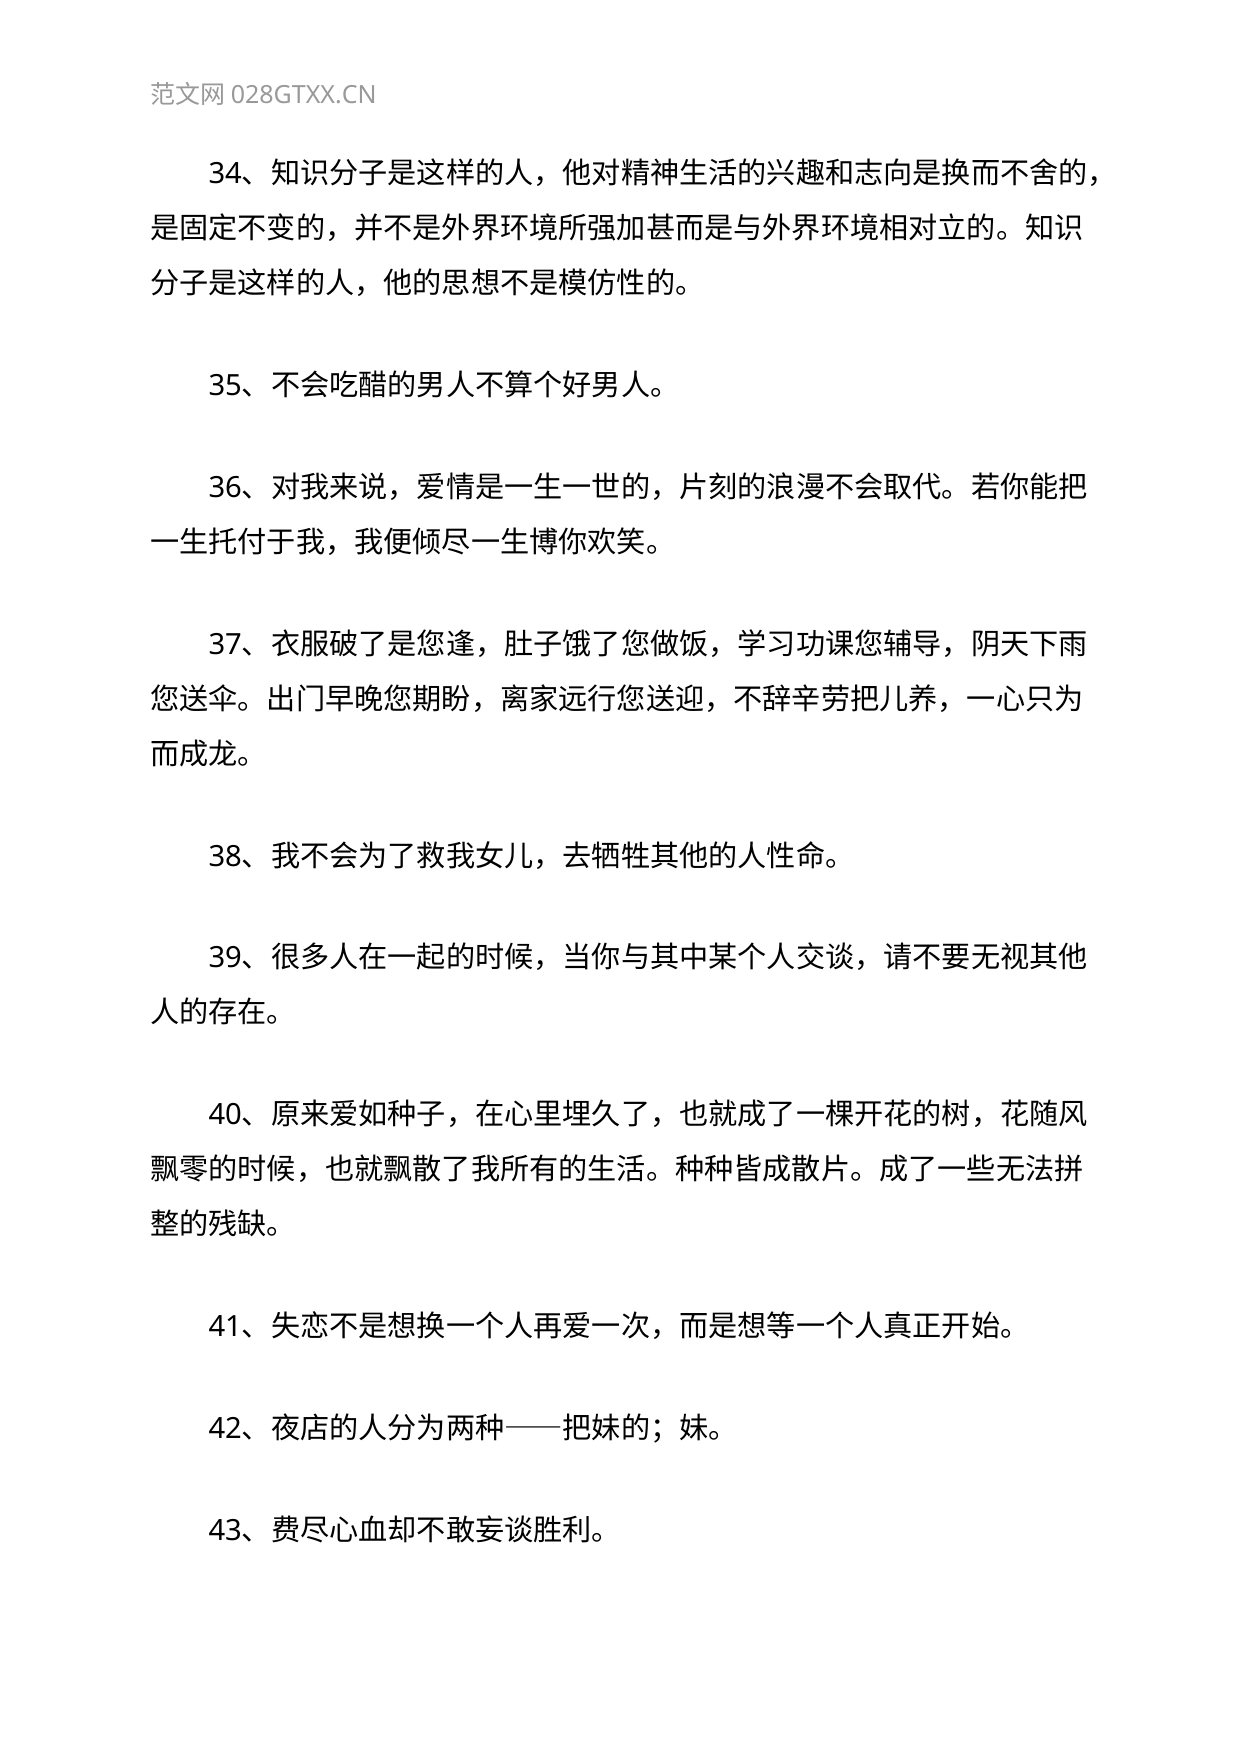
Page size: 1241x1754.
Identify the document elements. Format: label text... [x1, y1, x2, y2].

text 34、知识分子是这样的人，他对精神生活的兴趣和志向是换而不舍的，是固定不变的，并不是外界环境所强加甚而是与外界环境相对立的。知识分子是这样的人，他的思想不是模仿性的。 [150, 150, 1090, 302]
text 37、衣服破了是您逢，肚子饿了您做饭，学习功课您辅导，阴天下雨您送伞。出门早晚您期盼，离家远行您送迎，不辞辛劳把儿养，一心只为而成龙。 [150, 620, 1090, 773]
text 40、原来爱如种子，在心里埋久了，也就成了一棵开花的树，花随风飘零的时候，也就飘散了我所有的生活。种种皆成散片。成了一些无法拼整的残缺。 [150, 1091, 1090, 1243]
text 36、对我来说，爱情是一生一世的，片刻的浪漫不会取代。若你能把一生托付于我，我便倾尽一生博你欢笑。 [150, 464, 1090, 561]
text 35、不会吃醋的男人不算个好男人。 [150, 362, 1090, 404]
text 43、费尽心血却不敢妄谈胜利。 [150, 1506, 1090, 1549]
text 38、我不会为了救我女儿，去牺牲其他的人性命。 [150, 832, 1090, 874]
text 42、夜店的人分为两种——把妹的；妹。 [150, 1404, 1090, 1447]
text 41、失恋不是想换一个人再爱一次，而是想等一个人真正开始。 [150, 1302, 1090, 1345]
text 39、很多人在一起的时候，当你与其中某个人交谈，请不要无视其他人的存在。 [150, 934, 1090, 1031]
